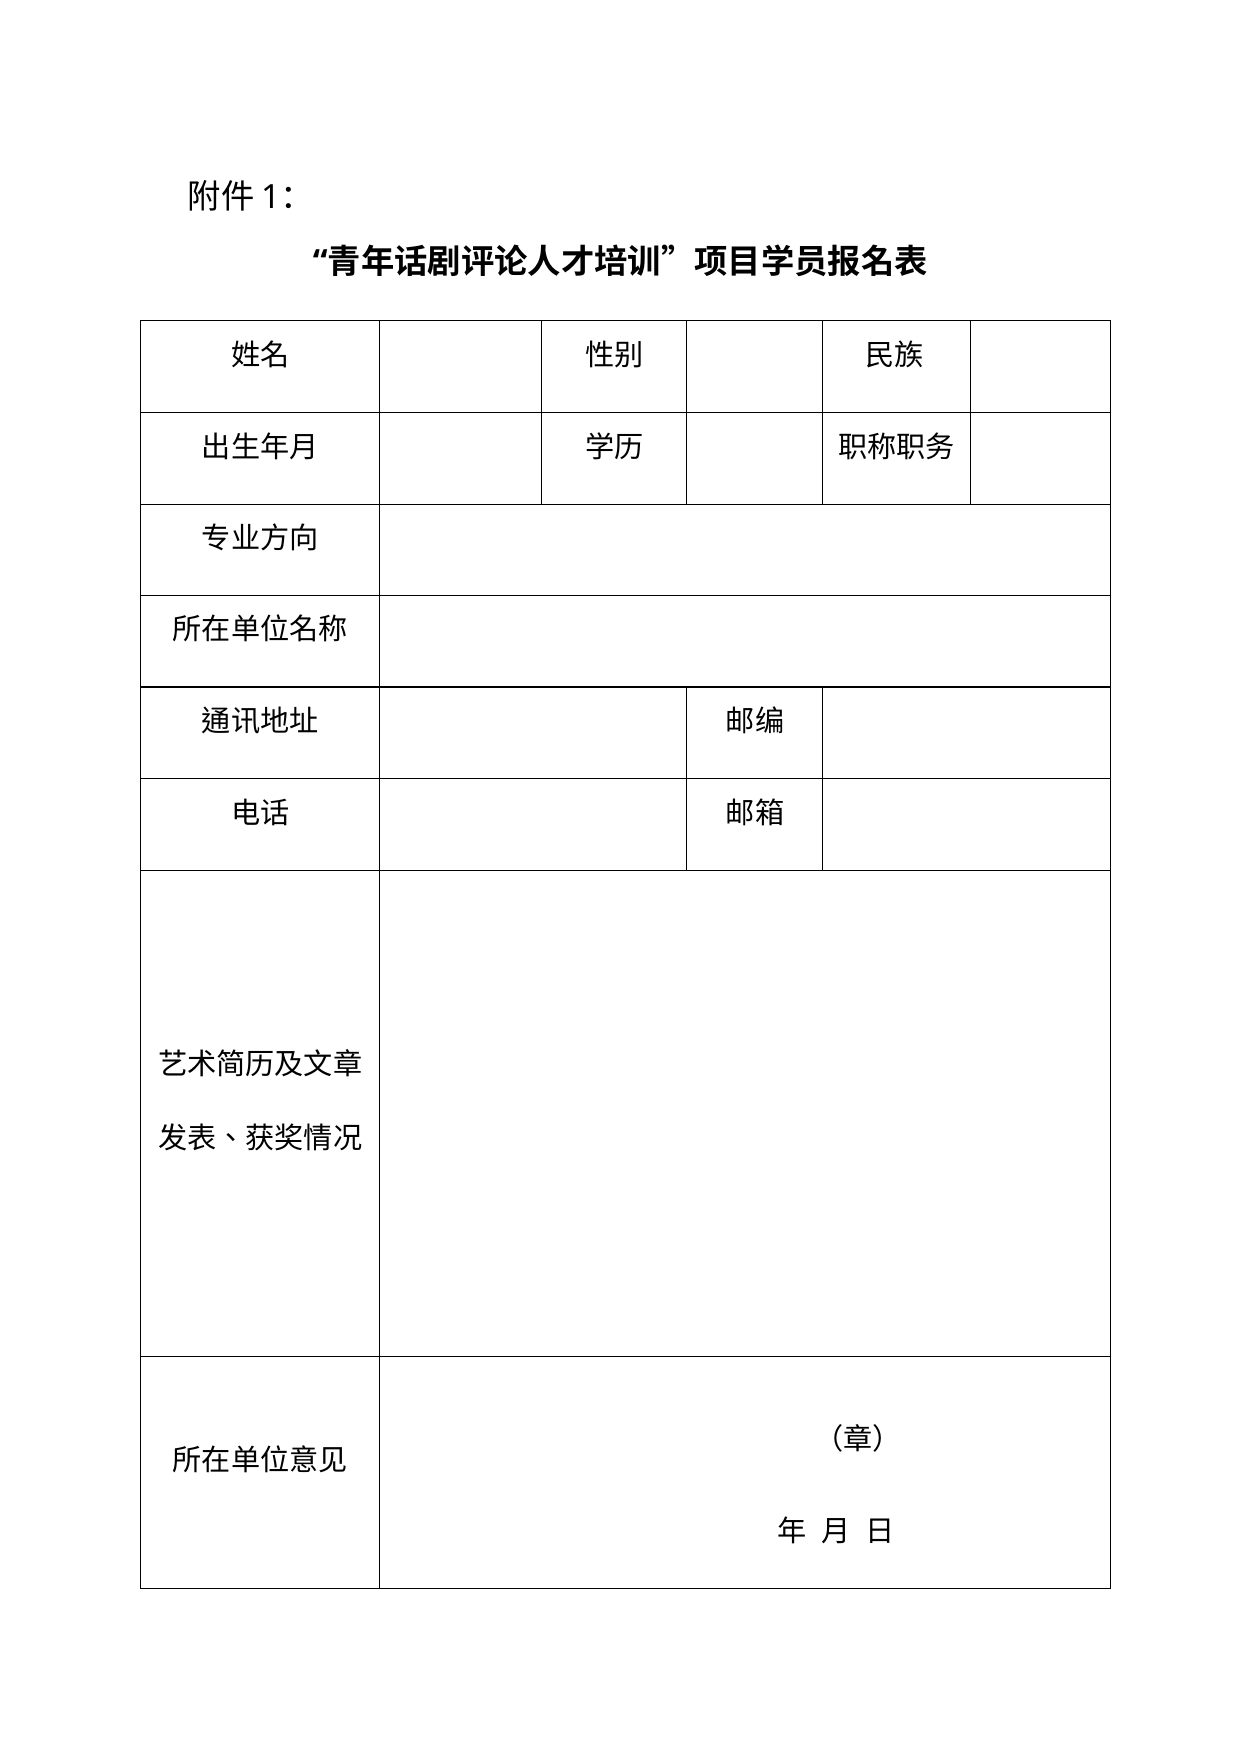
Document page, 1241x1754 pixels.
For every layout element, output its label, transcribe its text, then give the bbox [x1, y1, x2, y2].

table_cell [823, 688, 1110, 778]
table_cell [380, 871, 1110, 1356]
table_cell [380, 688, 686, 778]
table_cell [380, 596, 1110, 686]
table_header 性别 [542, 321, 686, 412]
table_cell [380, 413, 541, 504]
table_cell [971, 413, 1110, 504]
table_cell 通讯地址 [141, 688, 379, 778]
text “青年话剧评论人才培训”项目学员报名表 [187, 227, 1053, 292]
table_cell [380, 505, 1110, 594]
table_cell 职称职务 [823, 413, 970, 504]
table_cell 电话 [141, 779, 379, 870]
table_cell 专业方向 [141, 505, 379, 594]
table_cell 邮编 [687, 688, 822, 778]
table_cell 所在单位名称 [141, 596, 379, 686]
table_cell 出生年月 [141, 413, 379, 504]
table_header [687, 321, 822, 412]
table_cell [380, 779, 686, 870]
table_cell [823, 779, 1110, 870]
table_cell （章） 年 月 日 [380, 1357, 1110, 1587]
table_cell 所在单位意见 [141, 1357, 379, 1587]
text 附件1： [187, 162, 1053, 227]
table_cell 学历 [542, 413, 686, 504]
table_header 民族 [823, 321, 970, 412]
table_cell 艺术简历及文章发表、获奖情况 [141, 871, 379, 1356]
table_header [971, 321, 1110, 412]
table_header [380, 321, 541, 412]
table_cell [687, 413, 822, 504]
table_header 姓名 [141, 321, 379, 412]
table_cell 邮箱 [687, 779, 822, 870]
